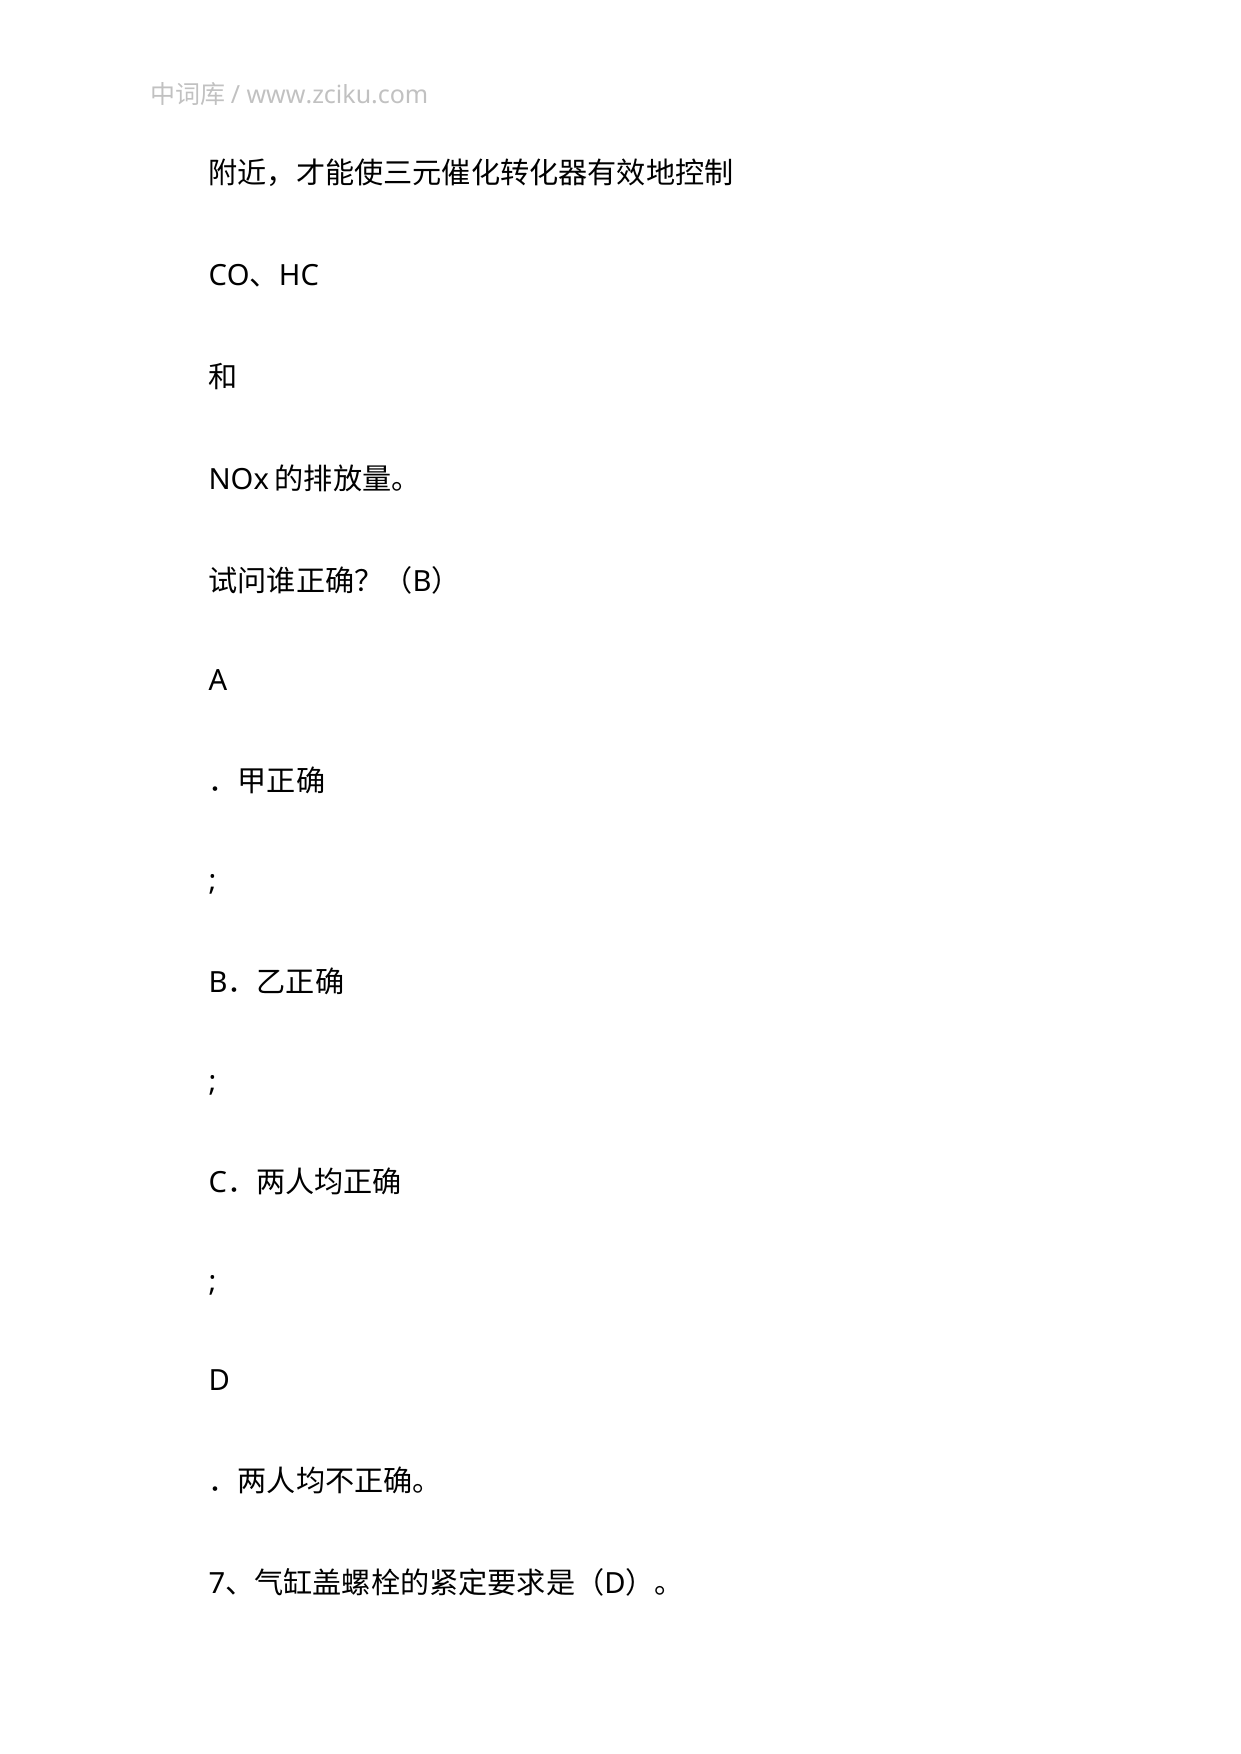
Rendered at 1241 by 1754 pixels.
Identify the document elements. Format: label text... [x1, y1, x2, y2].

text A [150, 659, 1090, 699]
text ．甲正确 [150, 758, 1090, 800]
text ; [150, 860, 1090, 899]
text D [150, 1359, 1090, 1399]
text 和 [150, 354, 1090, 396]
text CO、HC [150, 252, 1090, 294]
text B．乙正确 [150, 958, 1090, 1001]
text C．两人均正确 [150, 1158, 1090, 1201]
text 7、气缸盖螺栓的紧定要求是（D）。 [150, 1559, 1090, 1602]
text 试问谁正确？（B） [150, 557, 1090, 600]
text NOx的排放量。 [150, 456, 1090, 498]
text 附近，才能使三元催化转化器有效地控制 [150, 150, 1090, 192]
text ; [150, 1060, 1090, 1100]
text ．两人均不正确。 [150, 1457, 1090, 1500]
text ; [150, 1261, 1090, 1300]
